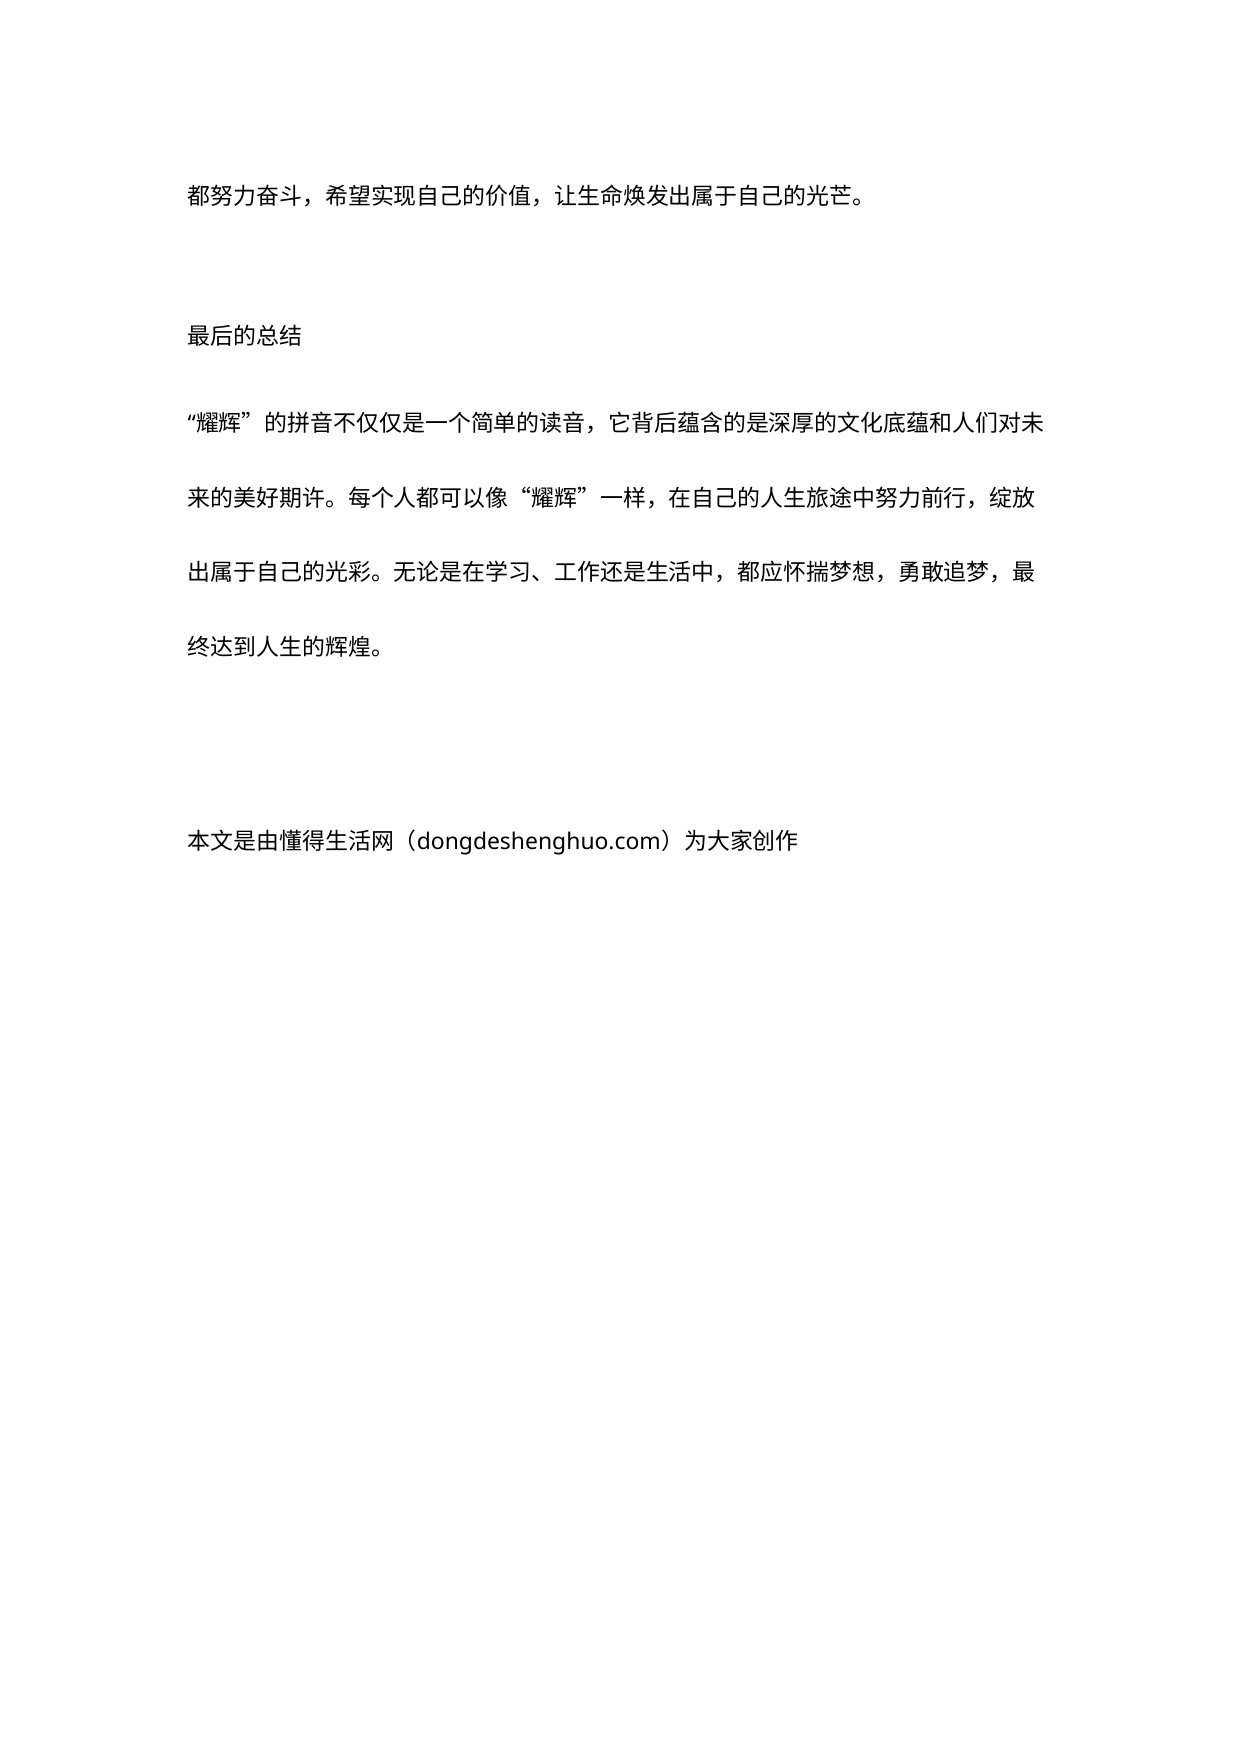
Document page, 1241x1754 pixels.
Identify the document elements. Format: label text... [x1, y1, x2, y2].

text “耀辉”的拼音不仅仅是一个简单的读音，它背后蕴含的是深厚的文化底蕴和人们对未来的美好期许。每个人都可以像“耀辉”一样，在自己的人生旅途中努力前行，绽放出属于自己的光彩。无论是在学习、工作还是生活中，都应怀揣梦想，勇敢追梦，最终达到人生的辉煌。 [187, 389, 1053, 678]
text 本文是由懂得生活网（dongdeshenghuo.com）为大家创作 [187, 807, 1053, 872]
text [187, 162, 1053, 227]
text 最后的总结 [187, 302, 1053, 367]
